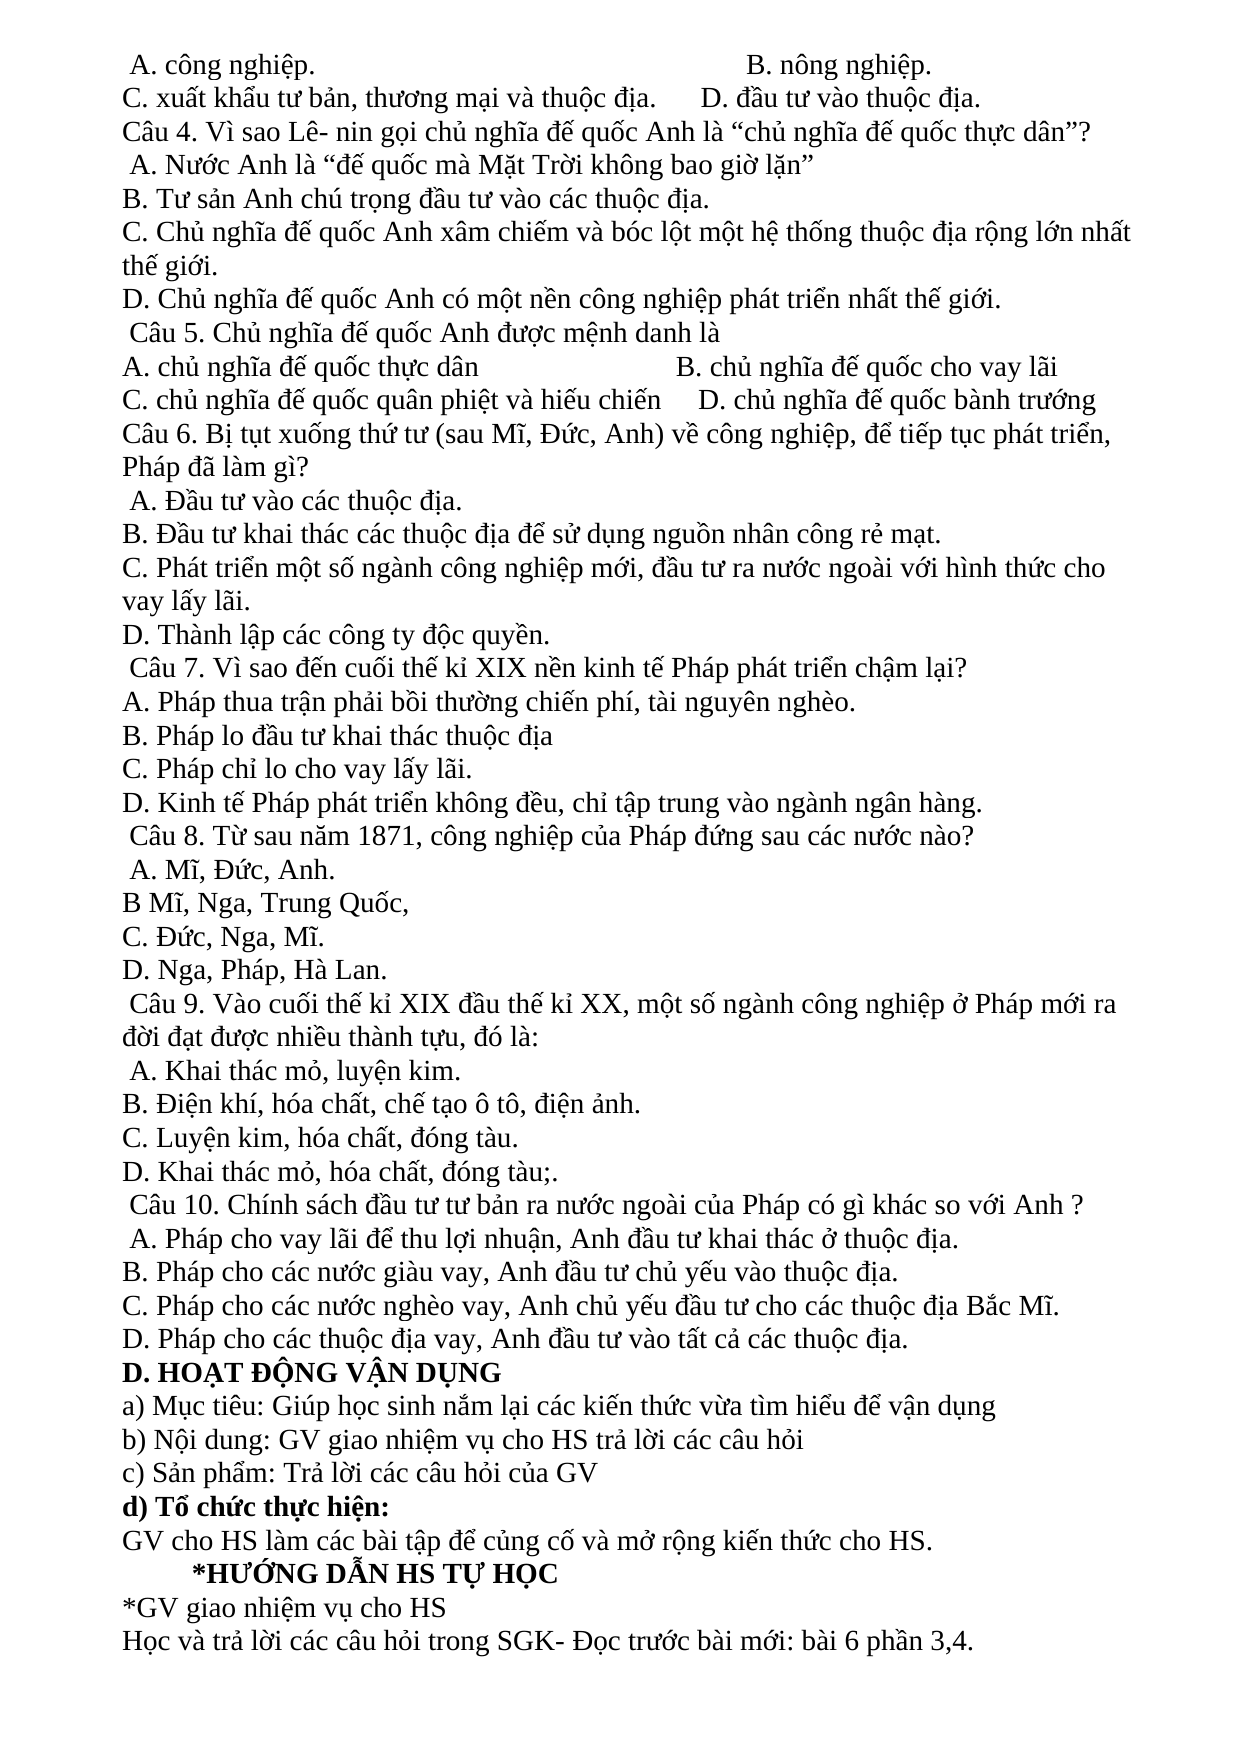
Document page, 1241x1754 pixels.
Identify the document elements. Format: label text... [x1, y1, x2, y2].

text Câu 6. Bị tụt xuống thứ tư (sau Mĩ, Đức, Anh) về công nghiệp, để tiếp tục phát triển, Pháp đã làm gì? A. Đầu tư vào các thuộc địa. B. Đầu tư khai thác các thuộc địa để sử dụng nguồn nhân công rẻ mạt. C. Phát triển một số ngành công nghiệp mới, đầu tư ra nước ngoài với hình thức cho vay lấy lãi. D. Thành lập các công ty độc quyền. Câu 7. Vì sao đến cuối thế kỉ XIX nền kinh tế Pháp phát triển chậm lại? [122, 416, 1134, 684]
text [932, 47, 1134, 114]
text b) Nội dung: GV giao nhiệm vụ cho HS trả lời các câu hỏi [122, 1422, 1134, 1456]
text GV cho HS làm các bài tập để củng cố và mở rộng kiến thức cho HS. [122, 1523, 1134, 1556]
text d) Tổ chức thực hiện: [122, 1489, 1134, 1523]
text A. Pháp thua trận phải bồi thường chiến phí, tài nguyên nghèo. B. Pháp lo đầu tư khai thác thuộc địa C. Pháp chỉ lo cho vay lấy lãi. D. Kinh tế Pháp phát triển không đều, chỉ tập trung vào ngành ngân hàng. Câu 8. Từ sau năm 1871, công nghiệp của Pháp đứng sau các nước nào? A. Mĩ, Đức, Anh. B Mĩ, Nga, Trung Quốc, C. Đức, Nga, Mĩ. D. Nga, Pháp, Hà Lan. Câu 9. Vào cuối thế kỉ XIX đầu thế kỉ XX, một số ngành công nghiệp ở Pháp mới ra đời đạt được nhiều thành tựu, đó là: A. Khai thác mỏ, luyện kim. B. Điện khí, hóa chất, chế tạo ô tô, điện ảnh. C. Luyện kim, hóa chất, đóng tàu. D. Khai thác mỏ, hóa chất, đóng tàu;. Câu 10. Chính sách đầu tư tư bản ra nước ngoài của Pháp có gì khác so với Anh ? A. Pháp cho vay lãi để thu lợi nhuận, Anh đầu tư khai thác ở thuộc địa. B. Pháp cho các nước giàu vay, Anh đầu tư chủ yếu vào thuộc địa. C. Pháp cho các nước nghèo vay, Anh chủ yếu đầu tư cho các thuộc địa Bắc Mĩ. D. Pháp cho các thuộc địa vay, Anh đầu tư vào tất cả các thuộc địa. [122, 684, 1134, 1355]
text *HƯỚNG DẪN HS TỰ HỌC [122, 1556, 1134, 1590]
text Học và trả lời các câu hỏi trong SGK- Đọc trước bài mới: bài 6 phần 3,4. [122, 1623, 1134, 1657]
text Câu 4. Vì sao Lê- nin gọi chủ nghĩa đế quốc Anh là “chủ nghĩa đế quốc thực dân”? A. Nước Anh là “đế quốc mà Mặt Trời không bao giờ lặn” B. Tư sản Anh chú trọng đầu tư vào các thuộc địa. C. Chủ nghĩa đế quốc Anh xâm chiếm và bóc lột một hệ thống thuộc địa rộng lớn nhất thế giới. D. Chủ nghĩa đế quốc Anh có một nền công nghiệp phát triển nhất thế giới. Câu 5. Chủ nghĩa đế quốc Anh được mệnh danh là A. chủ nghĩa đế quốc thực dân B. chủ nghĩa đế quốc cho vay lãi C. chủ nghĩa đế quốc quân phiệt và hiếu chiến D. chủ nghĩa đế quốc bành trướng [122, 114, 1134, 416]
text *GV giao nhiệm vụ cho HS [122, 1590, 1134, 1623]
text c) Sản phẩm: Trả lời các câu hỏi của GV [122, 1456, 1134, 1489]
text D. HOẠT ĐỘNG VẬN DỤNG [122, 1355, 1134, 1388]
text a) Mục tiêu: Giúp học sinh nắm lại các kiến thức vừa tìm hiểu để vận dụng [122, 1388, 1134, 1422]
